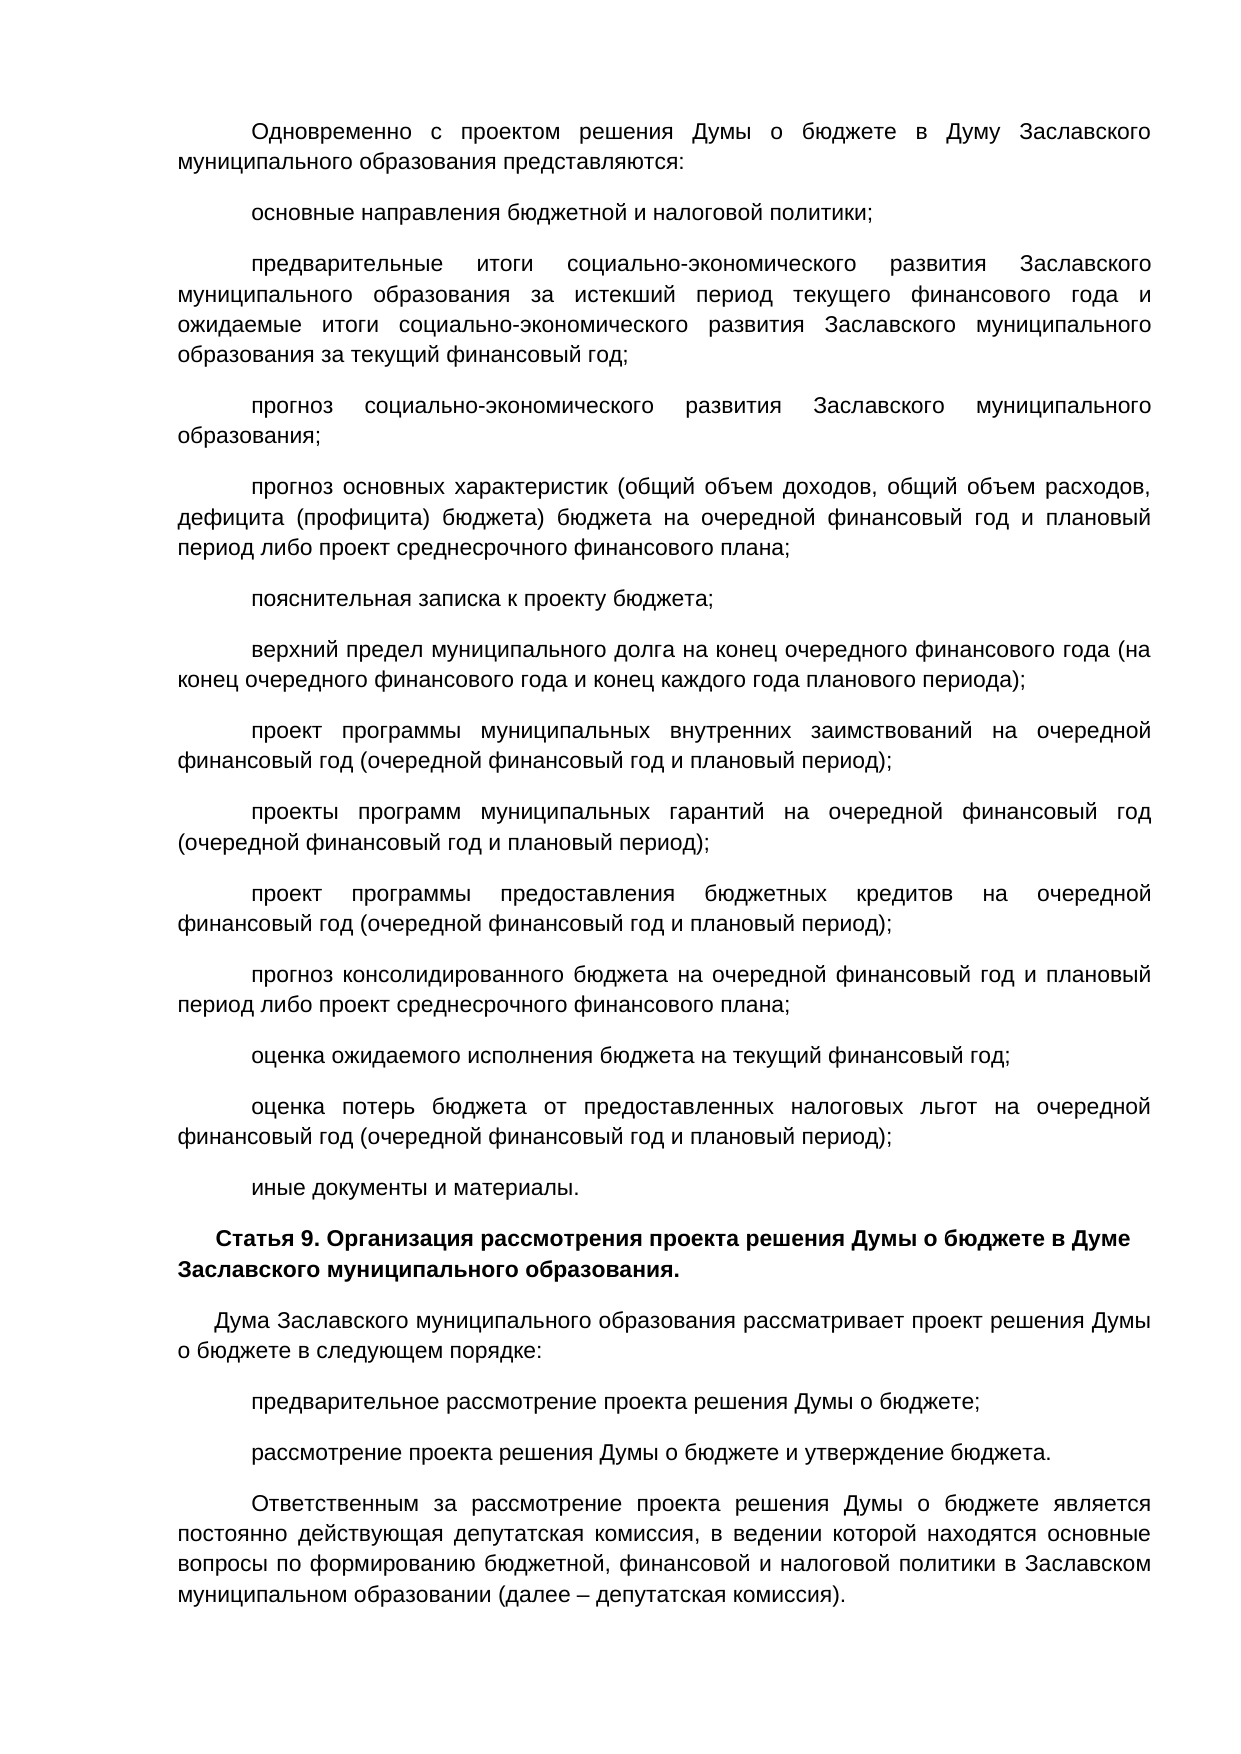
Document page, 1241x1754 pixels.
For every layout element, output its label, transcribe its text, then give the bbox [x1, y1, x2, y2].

text проект программы предоставления бюджетных кредитов на очередной финансовый год (очередной финансовый год и плановый период); [177, 879, 1152, 936]
text Одновременно с проектом решения Думы о бюджете в Думу Заславского муниципального образования представляются: [177, 118, 1152, 175]
text предварительные итоги социально-экономического развития Заславского муниципального образования за истекший период текущего финансового года и ожидаемые итоги социально-экономического развития Заславского муниципального образования за текущий финансовый год; [177, 250, 1152, 367]
text оценка потерь бюджета от предоставленных налоговых льгот на очередной финансовый год (очередной финансовый год и плановый период); [177, 1093, 1152, 1150]
text прогноз социально-экономического развития Заславского муниципального образования; [177, 392, 1152, 449]
text предварительное рассмотрение проекта решения Думы о бюджете; [177, 1388, 1152, 1414]
text верхний предел муниципального долга на конец очередного финансового года (на конец очередного финансового года и конец каждого года планового периода); [177, 636, 1152, 692]
text проекты программ муниципальных гарантий на очередной финансовый год (очередной финансовый год и плановый период); [177, 798, 1152, 855]
text Дума Заславского муниципального образования рассматривает проект решения Думы о бюджете в следующем порядке: [177, 1307, 1152, 1363]
text рассмотрение проекта решения Думы о бюджете и утверждение бюджета. [177, 1439, 1152, 1465]
text прогноз консолидированного бюджета на очередной финансовый год и плановый период либо проект среднесрочного финансового плана; [177, 961, 1152, 1017]
text пояснительная записка к проекту бюджета; [177, 585, 1152, 611]
text иные документы и материалы. [177, 1174, 1152, 1201]
text основные направления бюджетной и налоговой политики; [177, 199, 1152, 226]
text Ответственным за рассмотрение проекта решения Думы о бюджете является постоянно действующая депутатская комиссия, в ведении которой находятся основные вопросы по формированию бюджетной, финансовой и налоговой политики в Заславском муниципальном образовании (далее – депутатская комиссия). [177, 1490, 1152, 1607]
text Статья 9. Организация рассмотрения проекта решения Думы о бюджете в Думе Заславского муниципального образования. [177, 1225, 1152, 1282]
text проект программы муниципальных внутренних заимствований на очередной финансовый год (очередной финансовый год и плановый период); [177, 717, 1152, 774]
text оценка ожидаемого исполнения бюджета на текущий финансовый год; [177, 1042, 1152, 1068]
text прогноз основных характеристик (общий объем доходов, общий объем расходов, дефицита (профицита) бюджета) бюджета на очередной финансовый год и плановый период либо проект среднесрочного финансового плана; [177, 473, 1152, 560]
